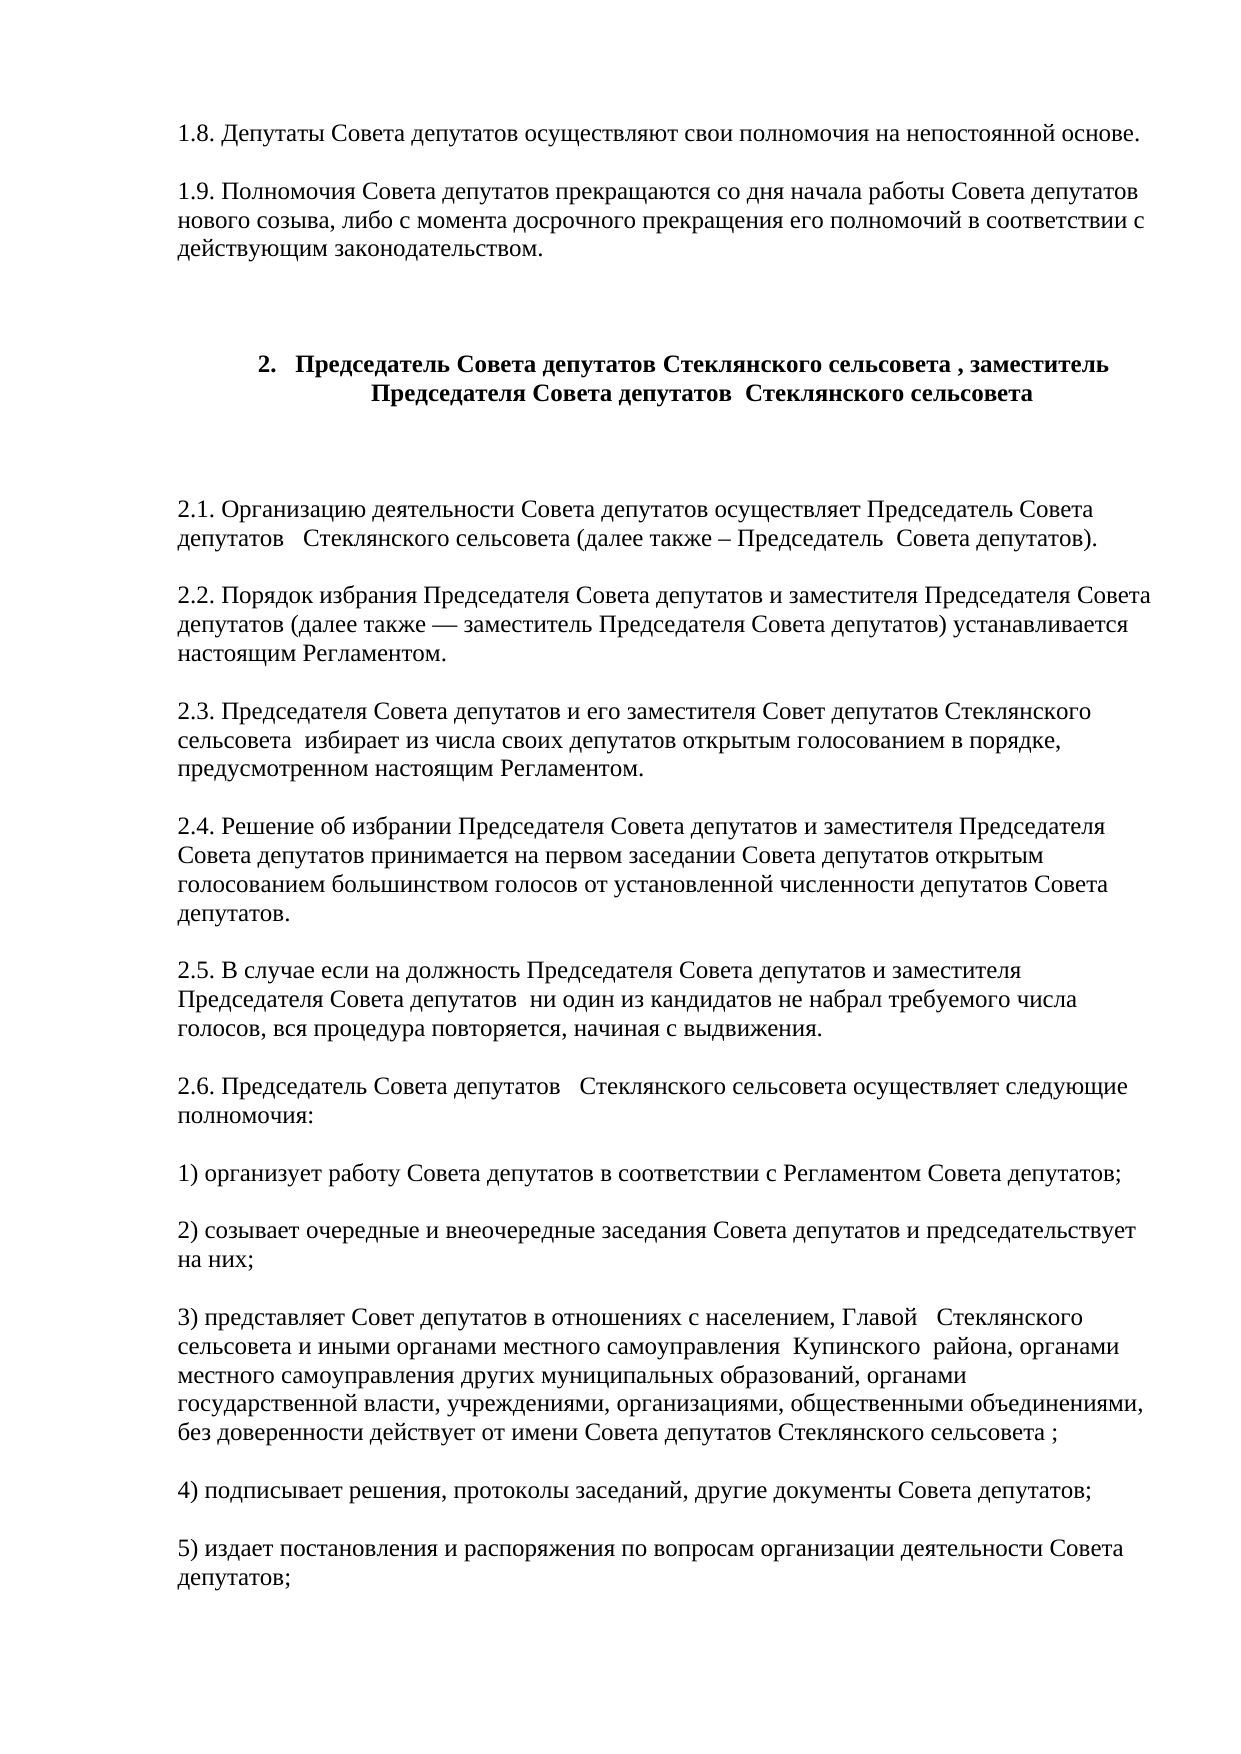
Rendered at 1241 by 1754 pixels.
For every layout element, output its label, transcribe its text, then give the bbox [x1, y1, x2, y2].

text 1) организует работу Совета депутатов в соответствии с Регламентом Совета депутатов; [177, 1158, 1152, 1186]
text 2.6. Председатель Совета депутатов Стеклянского сельсовета осуществляет следующие полномочия: [177, 1071, 1152, 1128]
text 2.4. Решение об избрании Председателя Совета депутатов и заместителя Председателя Совета депутатов принимается на первом заседании Совета депутатов открытым голосованием большинством голосов от установленной численности депутатов Совета депутатов. [177, 811, 1152, 926]
text 2.3. Председателя Совета депутатов и его заместителя Совет депутатов Стеклянского сельсовета избирает из числа своих депутатов открытым голосованием в порядке, предусмотренном настоящим Регламентом. [177, 696, 1152, 782]
text 2) созывает очередные и внеочередные заседания Совета депутатов и председательствует на них; [177, 1216, 1152, 1273]
text 2.2. Порядок избрания Председателя Совета депутатов и заместителя Председателя Совета депутатов (далее также — заместитель Председателя Совета депутатов) устанавливается настоящим Регламентом. [177, 581, 1152, 667]
text 1.8. Депутаты Совета депутатов осуществляют свои полномочия на непостоянной основе. [177, 118, 1152, 147]
text 3) представляет Совет депутатов в отношениях с населением, Главой Стеклянского сельсовета и иными органами местного самоуправления Купинского района, органами местного самоуправления других муниципальных образований, органами государственной власти, учреждениями, организациями, общественными объединениями, без доверенности действует от имени Совета депутатов Стеклянского сельсовета ; [177, 1302, 1152, 1446]
text 2.1. Организацию деятельности Совета депутатов осуществляет Председатель Совета депутатов Стеклянского сельсовета (далее также – Председатель Совета депутатов). [177, 494, 1152, 551]
text 1.9. Полномочия Совета депутатов прекращаются со дня начала работы Совета депутатов нового созыва, либо с момента досрочного прекращения его полномочий в соответствии с действующим законодательством. [177, 176, 1152, 262]
text 5) издает постановления и распоряжения по вопросам организации деятельности Совета депутатов; [177, 1533, 1152, 1591]
list Председатель Совета депутатов Стеклянского сельсовета , заместитель Председателя Совета депутатов Стеклянского сельсовета [215, 349, 1152, 407]
text 2.5. В случае если на должность Председателя Совета депутатов и заместителя Председателя Совета депутатов ни один из кандидатов не набрал требуемого числа голосов, вся процедура повторяется, начиная с выдвижения. [177, 956, 1152, 1042]
text 4) подписывает решения, протоколы заседаний, другие документы Совета депутатов; [177, 1475, 1152, 1504]
